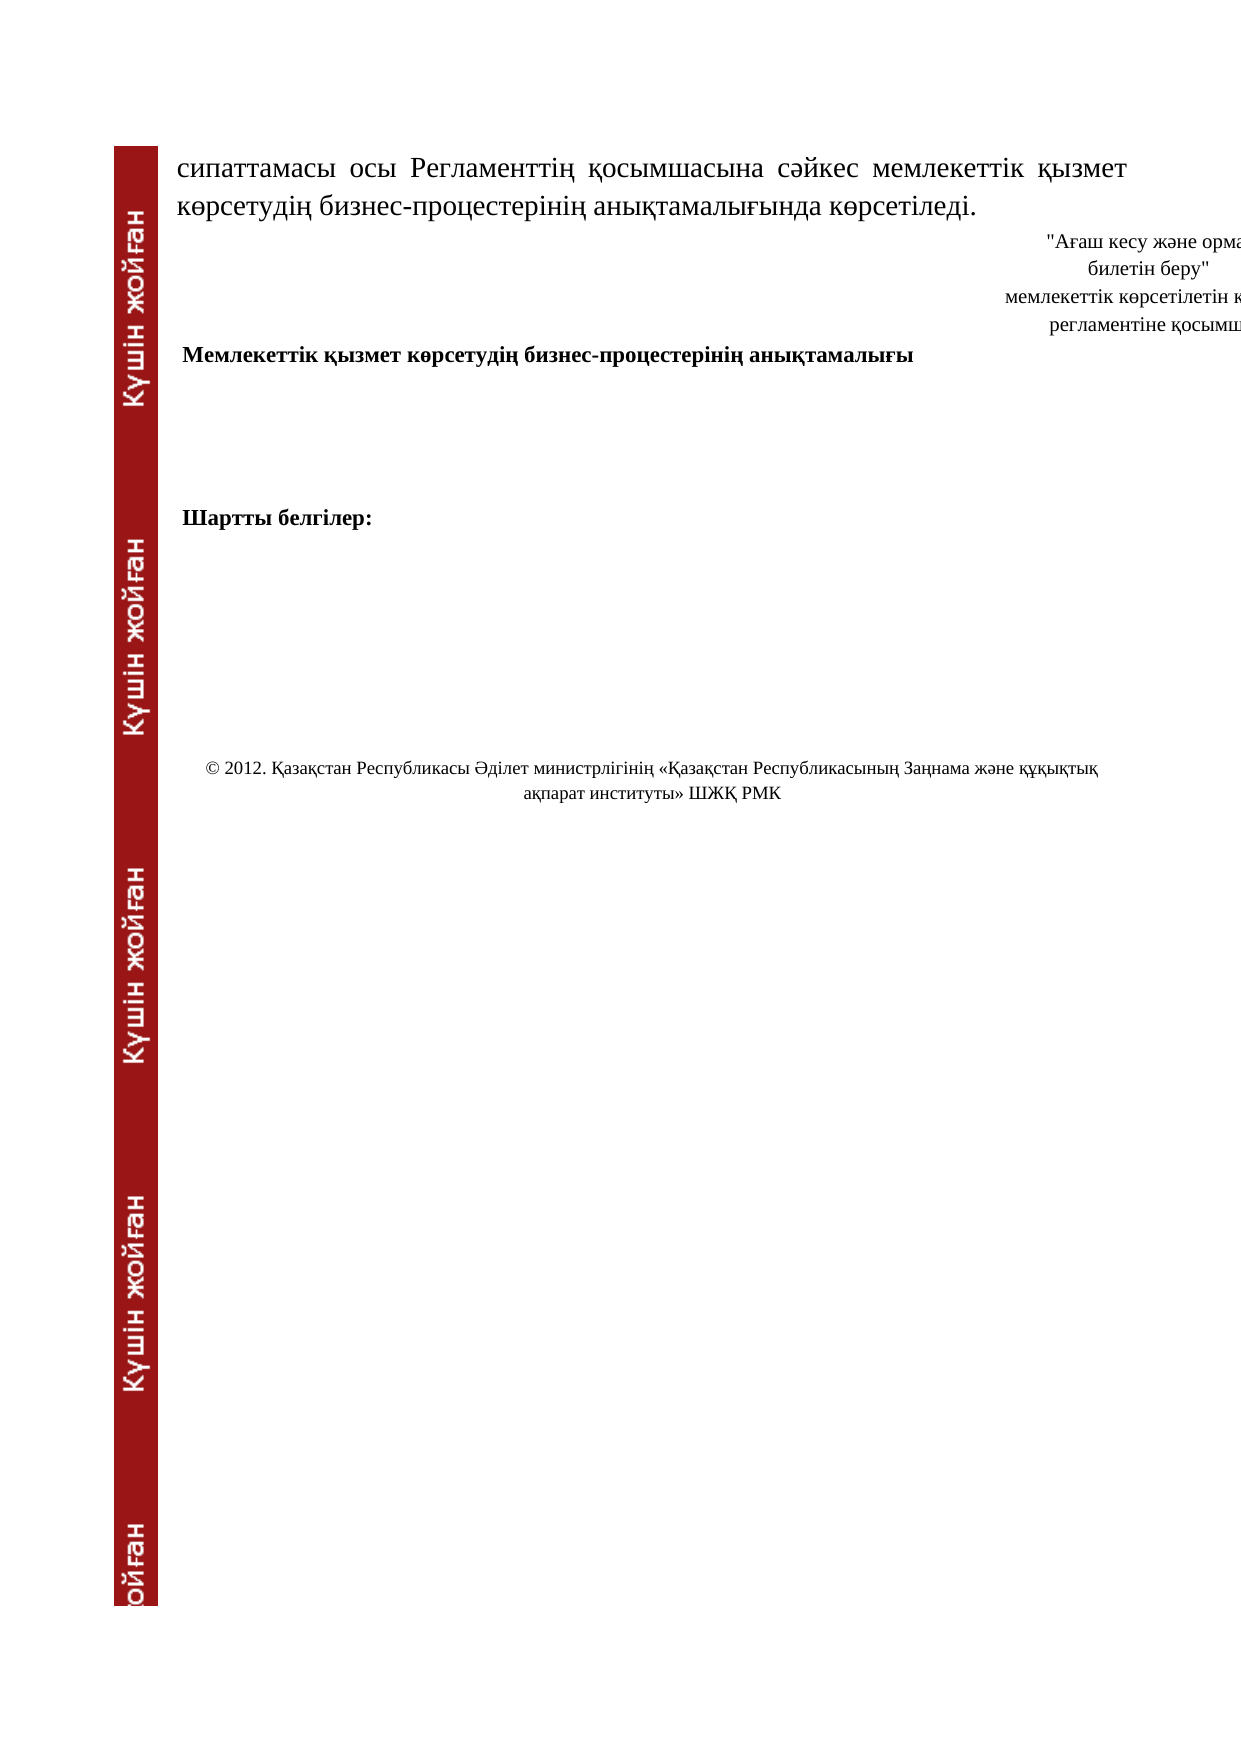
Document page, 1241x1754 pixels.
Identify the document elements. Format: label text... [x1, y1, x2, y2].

picture [114, 222, 158, 227]
table_header "Ағаш кесу және орман билетін беру" мемлекеттік көрсетілетін қызмет регламентіне қосымша [912, 227, 1240, 341]
text Шартты белгілер: [112, 504, 1128, 530]
picture [114, 803, 158, 1606]
picture [114, 367, 158, 504]
text Мемлекеттік қызмет көрсетудің бизнес-процестерінің анықтамалығы [112, 341, 1128, 367]
table_header [101, 227, 912, 341]
picture [114, 530, 158, 757]
picture [114, 146, 158, 150]
text © 2012. Қазақстан Республикасы Әділет министрлігінің «Қазақстан Республикасының Заңнама және құқықтық ақпарат институты» ШЖҚ РМК [112, 757, 1128, 803]
